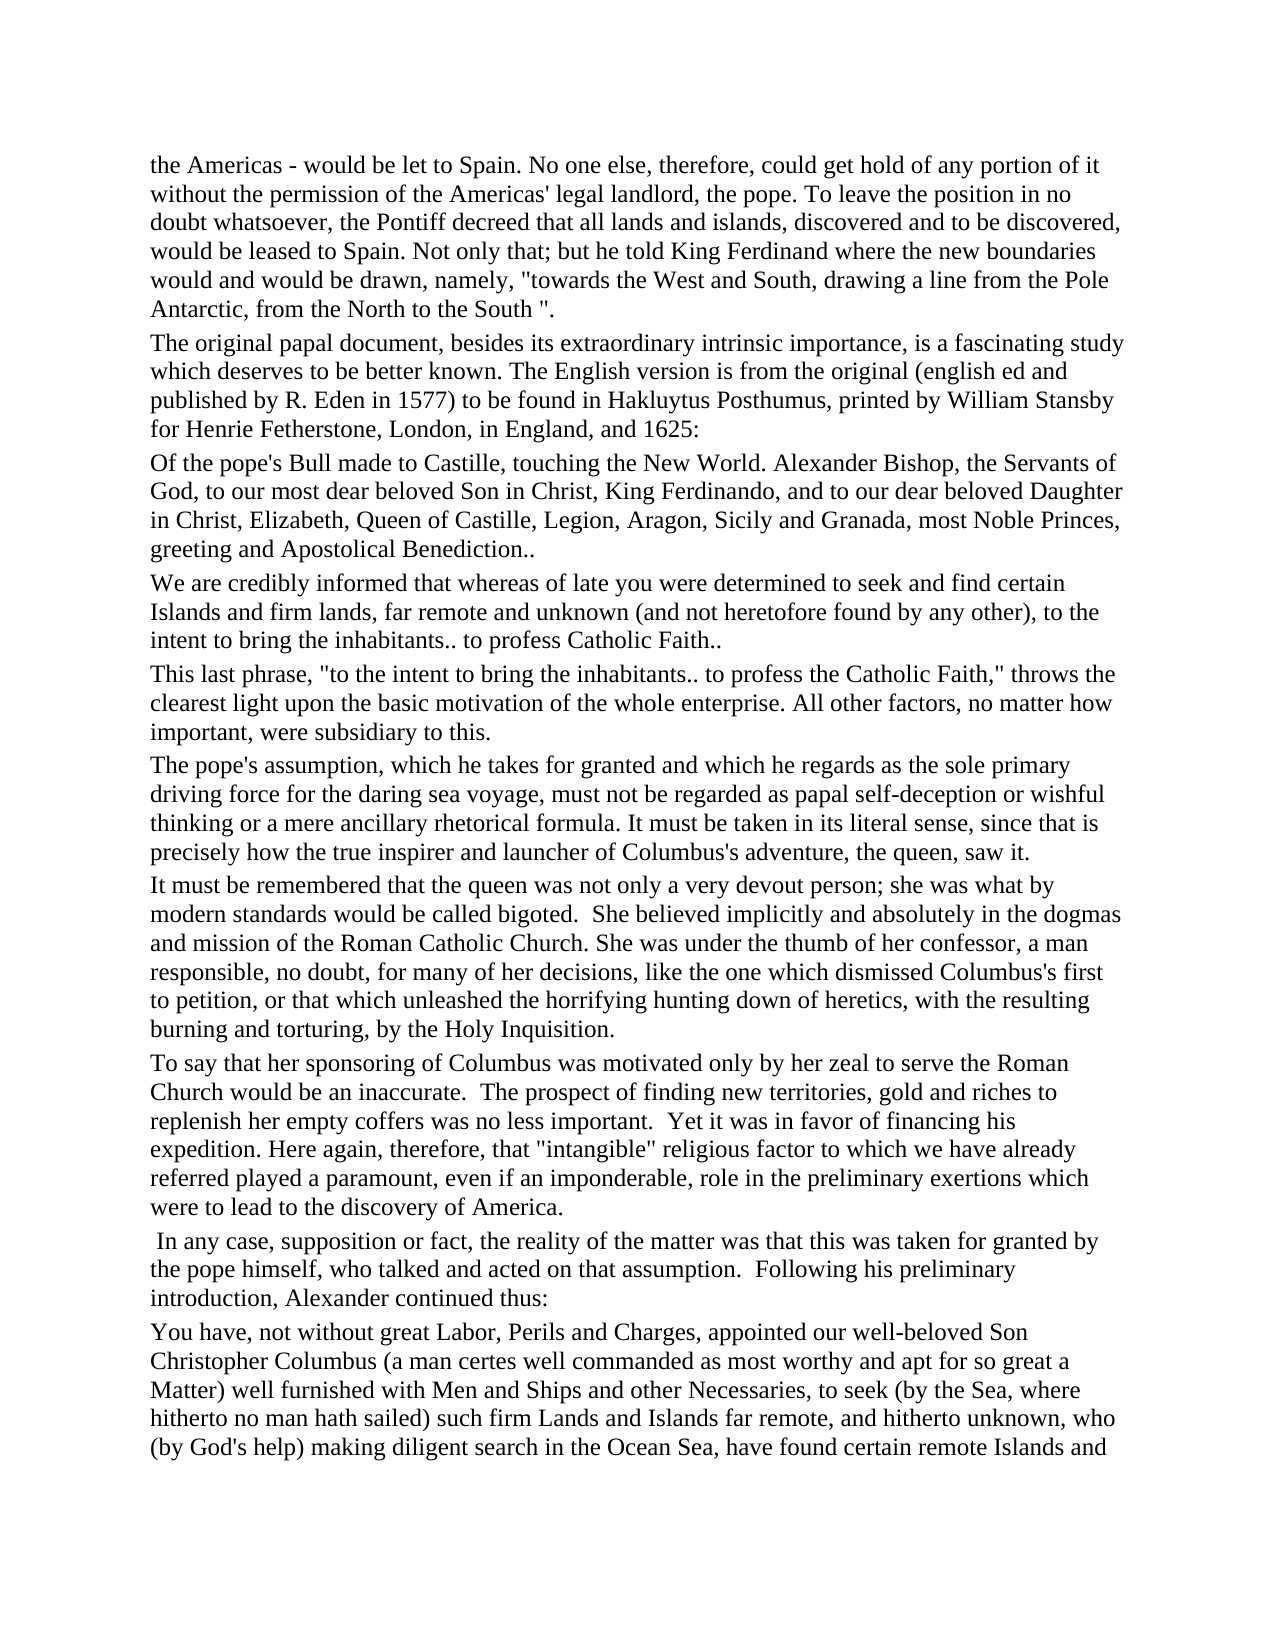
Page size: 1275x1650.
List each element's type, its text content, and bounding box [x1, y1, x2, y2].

text The pope's assumption, which he takes for granted and which he regards as the sole primary driving force for the daring sea voyage, must not be regarded as papal self-deception or wishful thinking or a mere ancillary rhetorical formula. It must be taken in its literal sense, since that is precisely how the true inspirer and launcher of Columbus's adventure, the queen, saw it. [150, 751, 1125, 866]
text In any case, supposition or fact, the reality of the matter was that this was taken for granted by the pope himself, who talked and acted on that assumption. Following his preliminary introduction, Alexander continued thus: [150, 1226, 1125, 1312]
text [150, 150, 1125, 322]
text Of the pope's Bull made to Castille, touching the New World. Alexander Bishop, the Servants of God, to our most dear beloved Son in Christ, King Ferdinando, and to our dear beloved Daughter in Christ, Elizabeth, Queen of Castille, Legion, Aragon, Sicily and Granada, most Noble Princes, greeting and Apostolical Benediction.. [150, 448, 1125, 563]
text It must be remembered that the queen was not only a very devout person; she was what by modern standards would be called bigoted. She believed implicitly and absolutely in the dogmas and mission of the Roman Catholic Church. She was under the thumb of her confessor, a man responsible, no doubt, for many of her decisions, like the one which dismissed Columbus's first to petition, or that which unleashed the horrifying hunting down of heretics, with the resulting burning and torturing, by the Holy Inquisition. [150, 871, 1125, 1043]
text The original papal document, besides its extraordinary intrinsic importance, is a fascinating study which deserves to be better known. The English version is from the original (english ed and published by R. Eden in 1577) to be found in Hakluytus Posthumus, printed by William Stansby for Henrie Fetherstone, London, in England, and 1625: [150, 328, 1125, 443]
text This last phrase, "to the intent to bring the inhabitants.. to profess the Catholic Faith," throws the clearest light upon the basic motivation of the whole enterprise. All other factors, no matter how important, were subsidiary to this. [150, 659, 1125, 745]
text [150, 1317, 1125, 1461]
text To say that her sponsoring of Columbus was motivated only by her zeal to serve the Roman Church would be an inaccurate. The prospect of finding new territories, gold and riches to replenish her empty coffers was no less important. Yet it was in favor of financing his expedition. Here again, therefore, that "intangible" religious factor to which we have already referred played a paramount, even if an imponderable, role in the preliminary exertions which were to lead to the discovery of America. [150, 1048, 1125, 1221]
text We are credibly informed that whereas of late you were determined to seek and find certain Islands and firm lands, far remote and unknown (and not heretofore found by any other), to the intent to bring the inhabitants.. to profess Catholic Faith.. [150, 568, 1125, 654]
